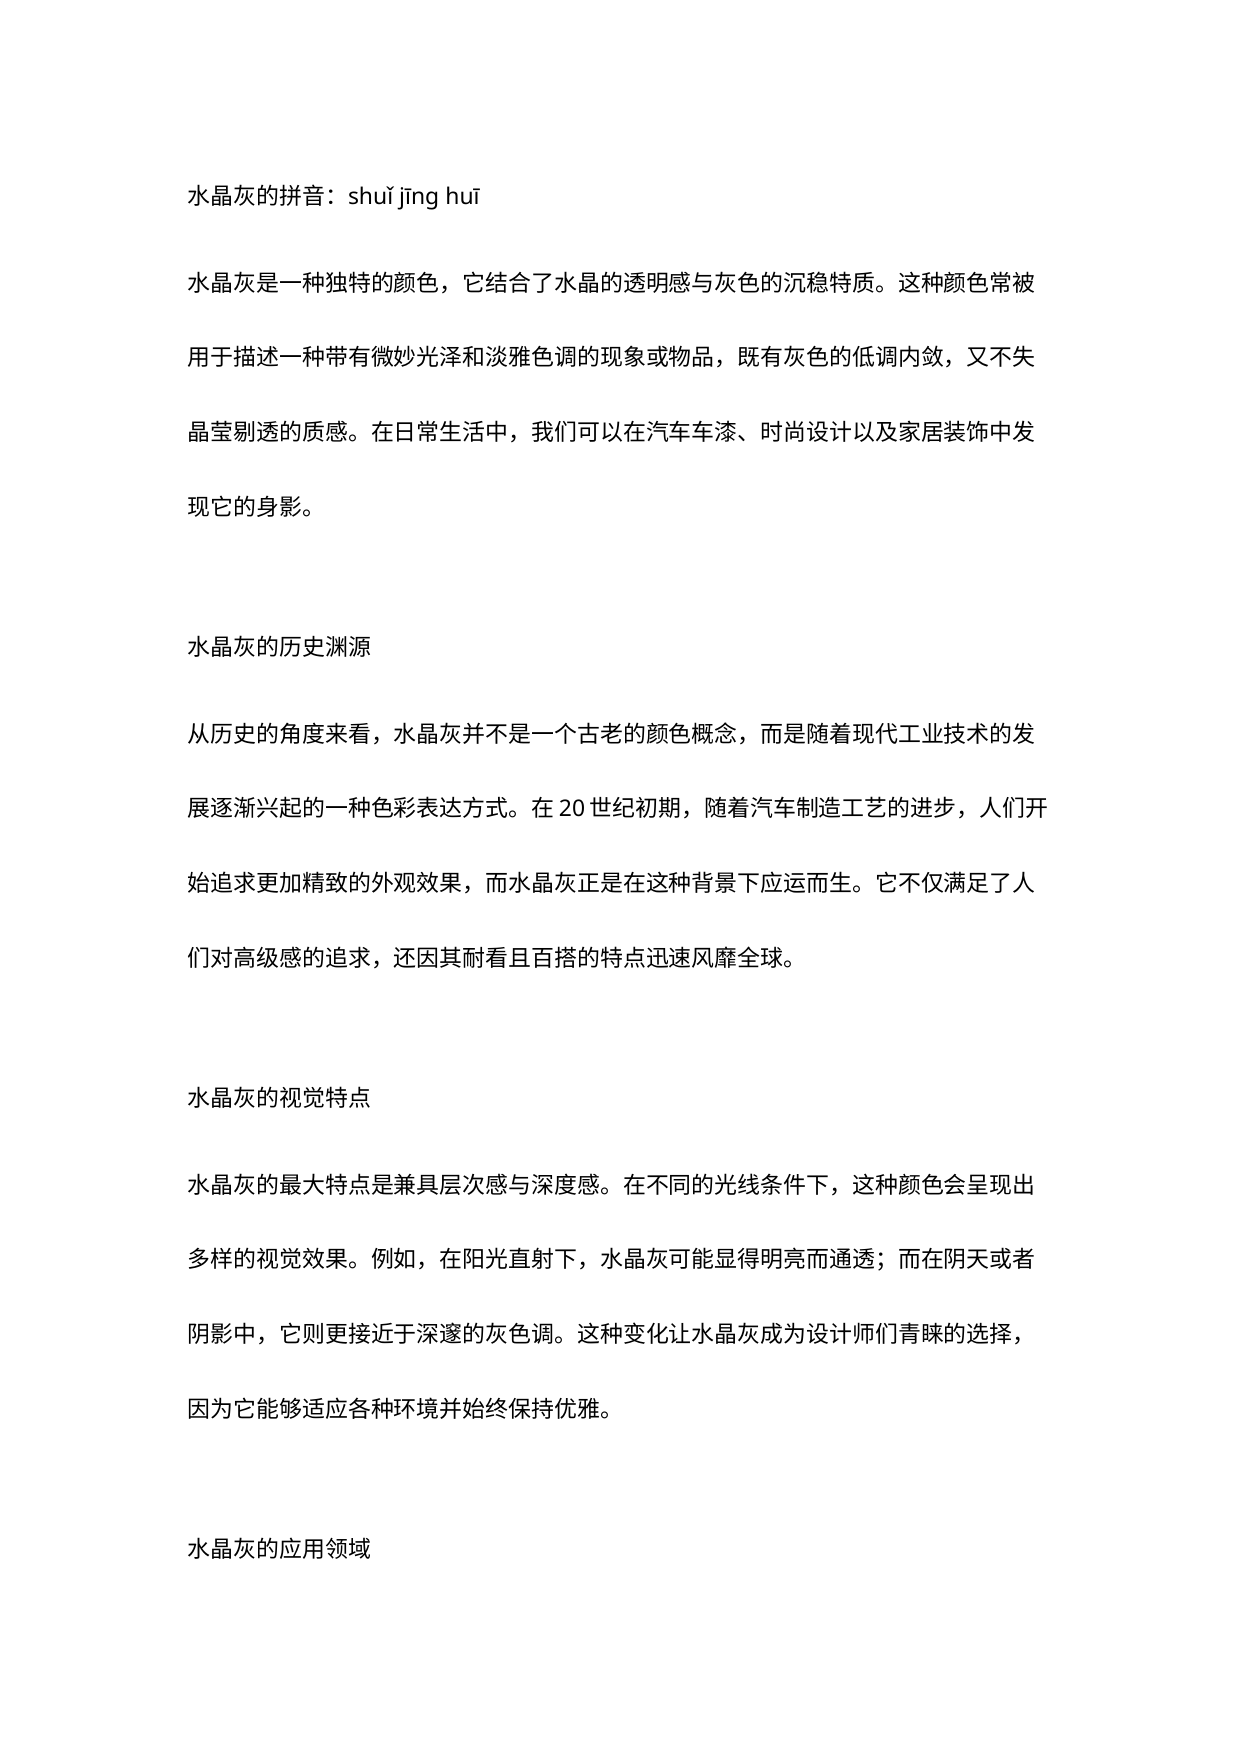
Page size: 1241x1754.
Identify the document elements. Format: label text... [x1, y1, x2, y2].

text 水晶灰的历史渊源 [187, 613, 1053, 678]
text 水晶灰的拼音：shuǐ jīng huī [187, 162, 1053, 227]
text 水晶灰的最大特点是兼具层次感与深度感。在不同的光线条件下，这种颜色会呈现出多样的视觉效果。例如，在阳光直射下，水晶灰可能显得明亮而通透；而在阴天或者阴影中，它则更接近于深邃的灰色调。这种变化让水晶灰成为设计师们青睐的选择，因为它能够适应各种环境并始终保持优雅。 [187, 1151, 1053, 1440]
text 水晶灰的视觉特点 [187, 1064, 1053, 1129]
text 从历史的角度来看，水晶灰并不是一个古老的颜色概念，而是随着现代工业技术的发展逐渐兴起的一种色彩表达方式。在20世纪初期，随着汽车制造工艺的进步，人们开始追求更加精致的外观效果，而水晶灰正是在这种背景下应运而生。它不仅满足了人们对高级感的追求，还因其耐看且百搭的特点迅速风靡全球。 [187, 700, 1053, 989]
text 水晶灰的应用领域 [187, 1515, 1053, 1580]
text 水晶灰是一种独特的颜色，它结合了水晶的透明感与灰色的沉稳特质。这种颜色常被用于描述一种带有微妙光泽和淡雅色调的现象或物品，既有灰色的低调内敛，又不失晶莹剔透的质感。在日常生活中，我们可以在汽车车漆、时尚设计以及家居装饰中发现它的身影。 [187, 249, 1053, 538]
